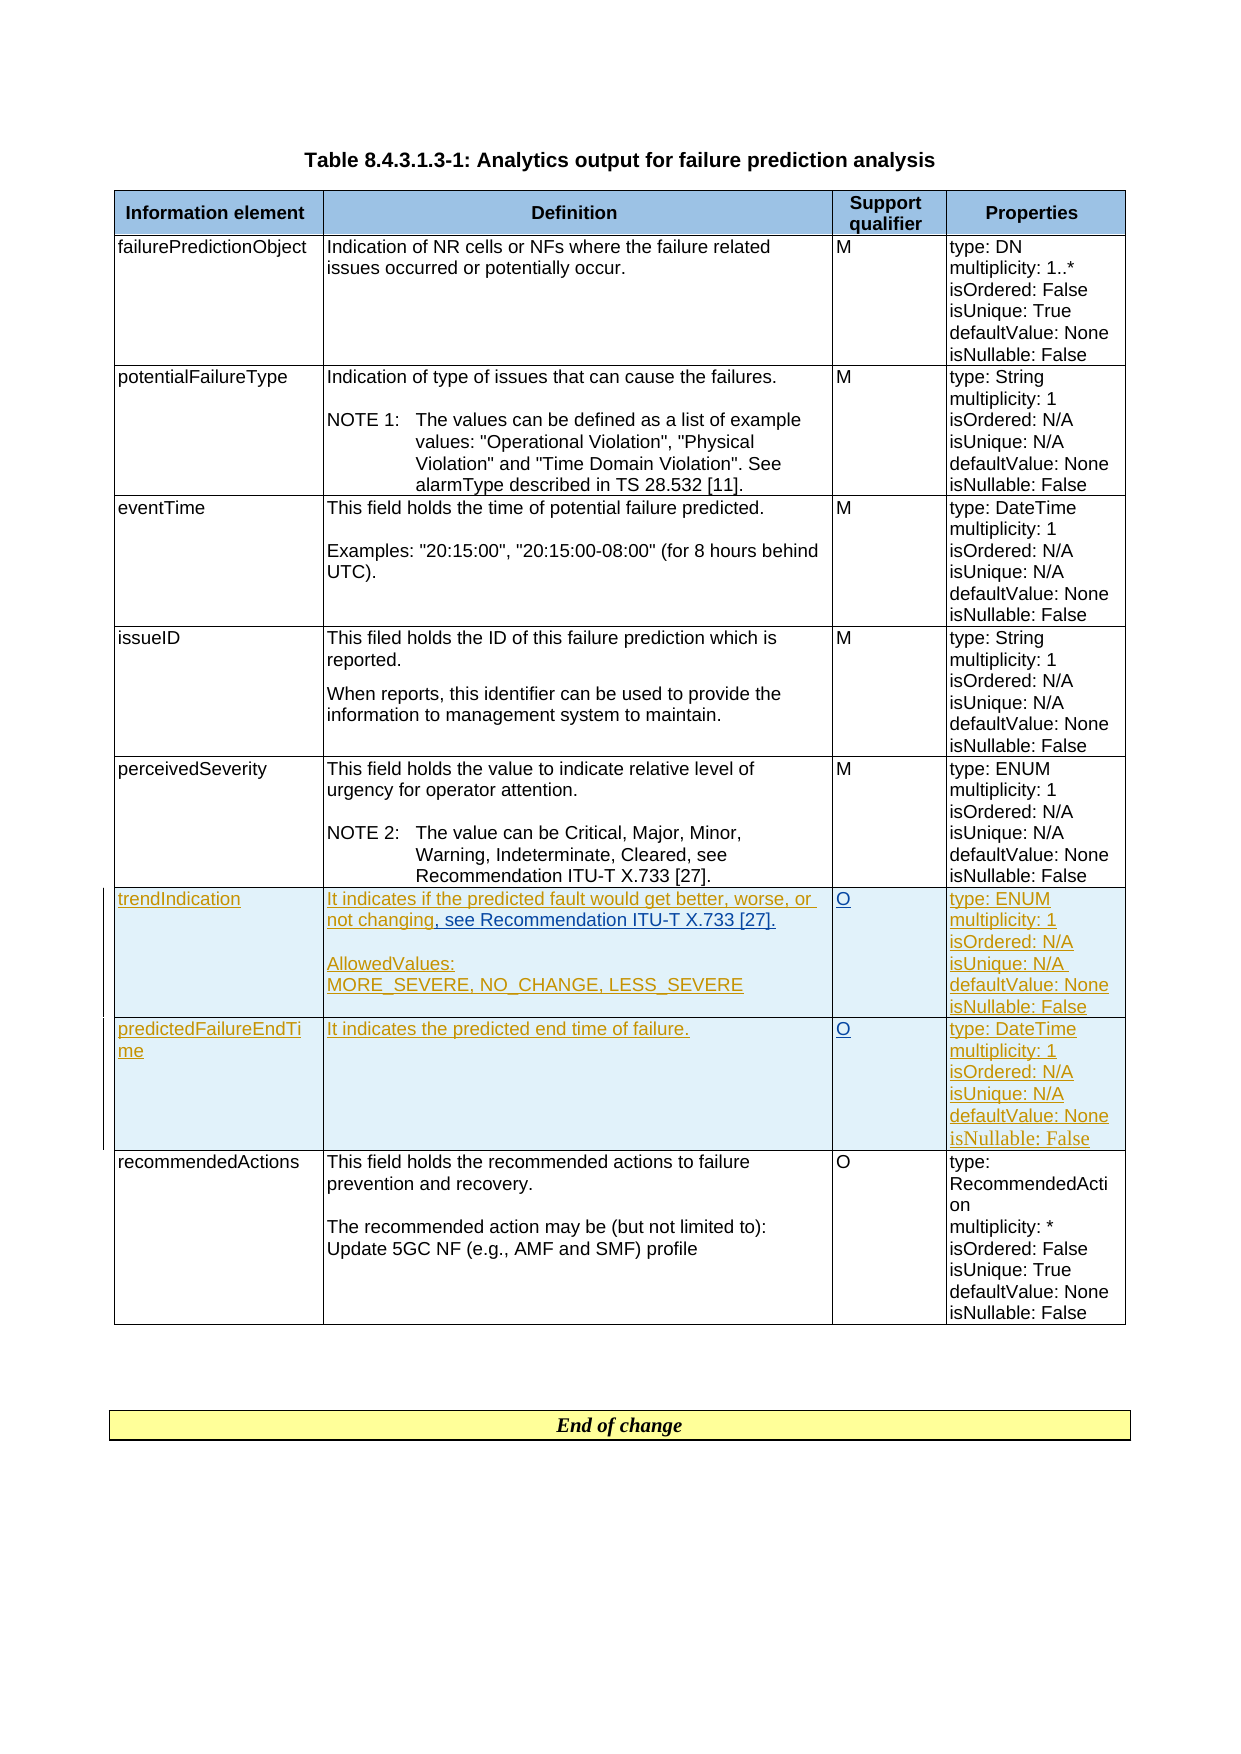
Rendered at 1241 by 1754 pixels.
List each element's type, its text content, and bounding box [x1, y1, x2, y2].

table_cell perceivedSeverity [115, 757, 323, 887]
table_cell M [833, 366, 946, 495]
table_cell This field holds the time of potential failure predicted. Examples: "20:15:00", "20:15:00-08:00" (for 8 hours behind UTC). [324, 496, 832, 626]
table_cell M [833, 496, 946, 626]
table_cell M [833, 627, 946, 756]
table_cell failurePredictionObject [115, 236, 323, 365]
table_cell Indication of type of issues that can cause the failures. NOTE 1: The values can be defined as a list of example values: "Operational Violation", "Physical Violation" and "Time Domain Violation". See alarmType described in TS 28.532 [11]. [324, 366, 832, 495]
table_cell eventTime [115, 496, 323, 626]
table_cell O [833, 1151, 946, 1323]
table_cell type: DateTime multiplicity: 1 isOrdered: N/A isUnique: N/A defaultValue: None isNullable: False [947, 496, 1125, 626]
text End of change [110, 1411, 1130, 1439]
table_header Information element [115, 191, 323, 234]
table_header Properties [947, 191, 1125, 234]
table_cell type: String multiplicity: 1 isOrdered: N/A isUnique: N/A defaultValue: None isNullable: False [947, 366, 1125, 495]
table_cell type: DN multiplicity: 1..* isOrdered: False isUnique: True defaultValue: None isNullable: False [947, 236, 1125, 365]
table_cell M [833, 236, 946, 365]
table_header Definition [324, 191, 832, 234]
text Table 8.4.3.1.3-1: Analytics output for failure prediction analysis [118, 148, 1122, 172]
table_cell Indication of NR cells or NFs where the failure related issues occurred or potentially occur. [324, 236, 832, 365]
table_cell issueID [115, 627, 323, 756]
table_cell This field holds the value to indicate relative level of urgency for operator attention. NOTE 2: The value can be Critical, Major, Minor, Warning, Indeterminate, Cleared, see Recommendation ITU-T X.733 [27]. [324, 757, 832, 887]
table_cell potentialFailureType [115, 366, 323, 495]
table_cell M [833, 757, 946, 887]
table_cell type: String multiplicity: 1 isOrdered: N/A isUnique: N/A defaultValue: None isNullable: False [947, 627, 1125, 756]
table_cell type: RecommendedAction multiplicity: * isOrdered: False isUnique: True defaultValue: None isNullable: False [947, 1151, 1125, 1323]
table_cell This field holds the recommended actions to failure prevention and recovery. The recommended action may be (but not limited to): Update 5GC NF (e.g., AMF and SMF) profile [324, 1151, 832, 1323]
table_cell type: ENUM multiplicity: 1 isOrdered: N/A isUnique: N/A defaultValue: None isNullable: False [947, 757, 1125, 887]
table_header Support qualifier [833, 191, 946, 234]
table_cell recommendedActions [115, 1151, 323, 1323]
table_cell This filed holds the ID of this failure prediction which is reported. When reports, this identifier can be used to provide the information to management system to maintain. [324, 627, 832, 756]
